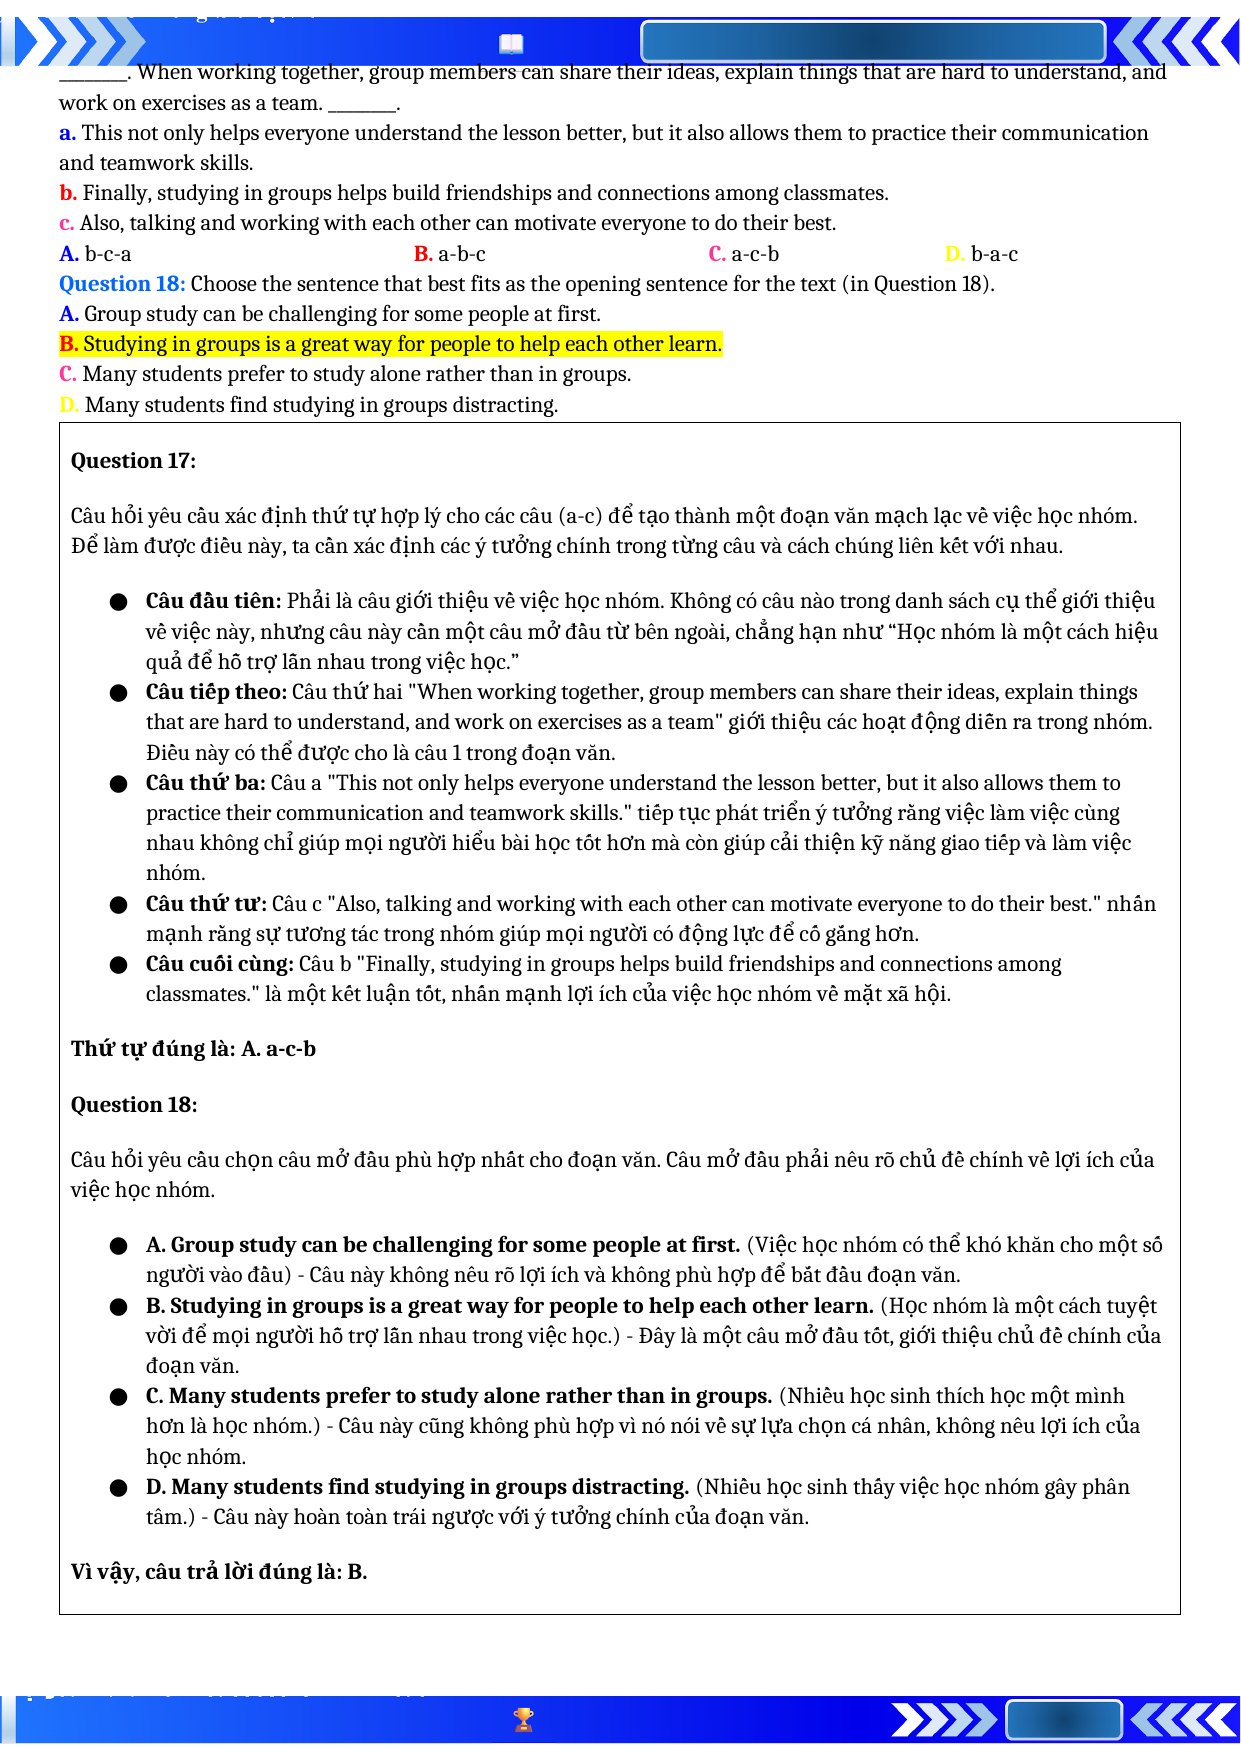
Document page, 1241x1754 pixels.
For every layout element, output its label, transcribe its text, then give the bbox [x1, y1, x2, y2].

text ________. When working together, group members can share their ideas, explain things that are hard to understand, and work on exercises as a team. ________. [59, 59, 1181, 116]
text D. Many students find studying in groups distracting. [59, 391, 1181, 418]
text A. b-c-a B. a-b-c C. a-c-b D. b-a-c [59, 240, 1181, 267]
picture [0, 17, 1240, 72]
text b. Finally, studying in groups helps build friendships and connections among classmates. [59, 180, 1181, 206]
text c. Also, talking and working with each other can motivate everyone to do their best. [59, 210, 1181, 236]
picture [0, 1696, 1241, 1749]
text a. This not only helps everyone understand the lesson better, but it also allows them to practice their communication and teamwork skills. [59, 119, 1181, 176]
table_header Question 17: Câu hỏi yêu cầu xác định thứ tự hợp lý cho các câu (a-c) để tạo thành một đoạn văn mạch lạc về việc học nhóm. Để làm được điều này, ta cần xác định các ý tưởng chính trong từng câu và cách chúng liên kết với nhau. Câu đầu tiên: Phải là câu giới thiệu về việc học nhóm. Không có câu nào trong danh sách cụ thể giới thiệu về việc này, nhưng câu này cần một câu mở đầu từ bên ngoài, chẳng hạn như “Học nhóm là một cách hiệu quả để hỗ trợ lẫn nhau trong việc học.” Câu tiếp theo: Câu thứ hai "When working together, group members can share their ideas, explain things that are hard to understand, and work on exercises as a team" giới thiệu các hoạt động diễn ra trong nhóm. Điều này có thể được cho là câu 1 trong đoạn văn. Câu thứ ba: Câu a "This not only helps everyone understand the lesson better, but it also allows them to practice their communication and teamwork skills." tiếp tục phát triển ý tưởng rằng việc làm việc cùng nhau không chỉ giúp mọi người hiểu bài học tốt hơn mà còn giúp cải thiện kỹ năng giao tiếp và làm việc nhóm. Câu thứ tư: Câu c "Also, talking and working with each other can motivate everyone to do their best." nhấn mạnh rằng sự tương tác trong nhóm giúp mọi người có động lực để cố gắng hơn. Câu cuối cùng: Câu b "Finally, studying in groups helps build friendships and connections among classmates." là một kết luận tốt, nhấn mạnh lợi ích của việc học nhóm về mặt xã hội. Thứ tự đúng là: A. a-c-b Question 18: Câu hỏi yêu cầu chọn câu mở đầu phù hợp nhất cho đoạn văn. Câu mở đầu phải nêu rõ chủ đề chính về lợi ích của việc học nhóm. A. Group study can be challenging for some people at first. (Việc học nhóm có thể khó khăn cho một số người vào đầu) - Câu này không nêu rõ lợi ích và không phù hợp để bắt đầu đoạn văn. B. Studying in groups is a great way for people to help each other learn. (Học nhóm là một cách tuyệt vời để mọi người hỗ trợ lẫn nhau trong việc học.) - Đây là một câu mở đầu tốt, giới thiệu chủ đề chính của đoạn văn. C. Many students prefer to study alone rather than in groups. (Nhiều học sinh thích học một mình hơn là học nhóm.) - Câu này cũng không phù hợp vì nó nói về sự lựa chọn cá nhân, không nêu lợi ích của học nhóm. D. Many students find studying in groups distracting. (Nhiều học sinh thấy việc học nhóm gây phân tâm.) - Câu này hoàn toàn trái ngược với ý tưởng chính của đoạn văn. Vì vậy, câu trả lời đúng là: B. [60, 423, 1180, 1614]
text A. Group study can be challenging for some people at first. B. Studying in groups is a great way for people to help each other learn. C. Many students prefer to study alone rather than in groups. [59, 301, 1181, 387]
text Question 18: Choose the sentence that best fits as the opening sentence for the text (in Question 18). [59, 271, 1181, 297]
